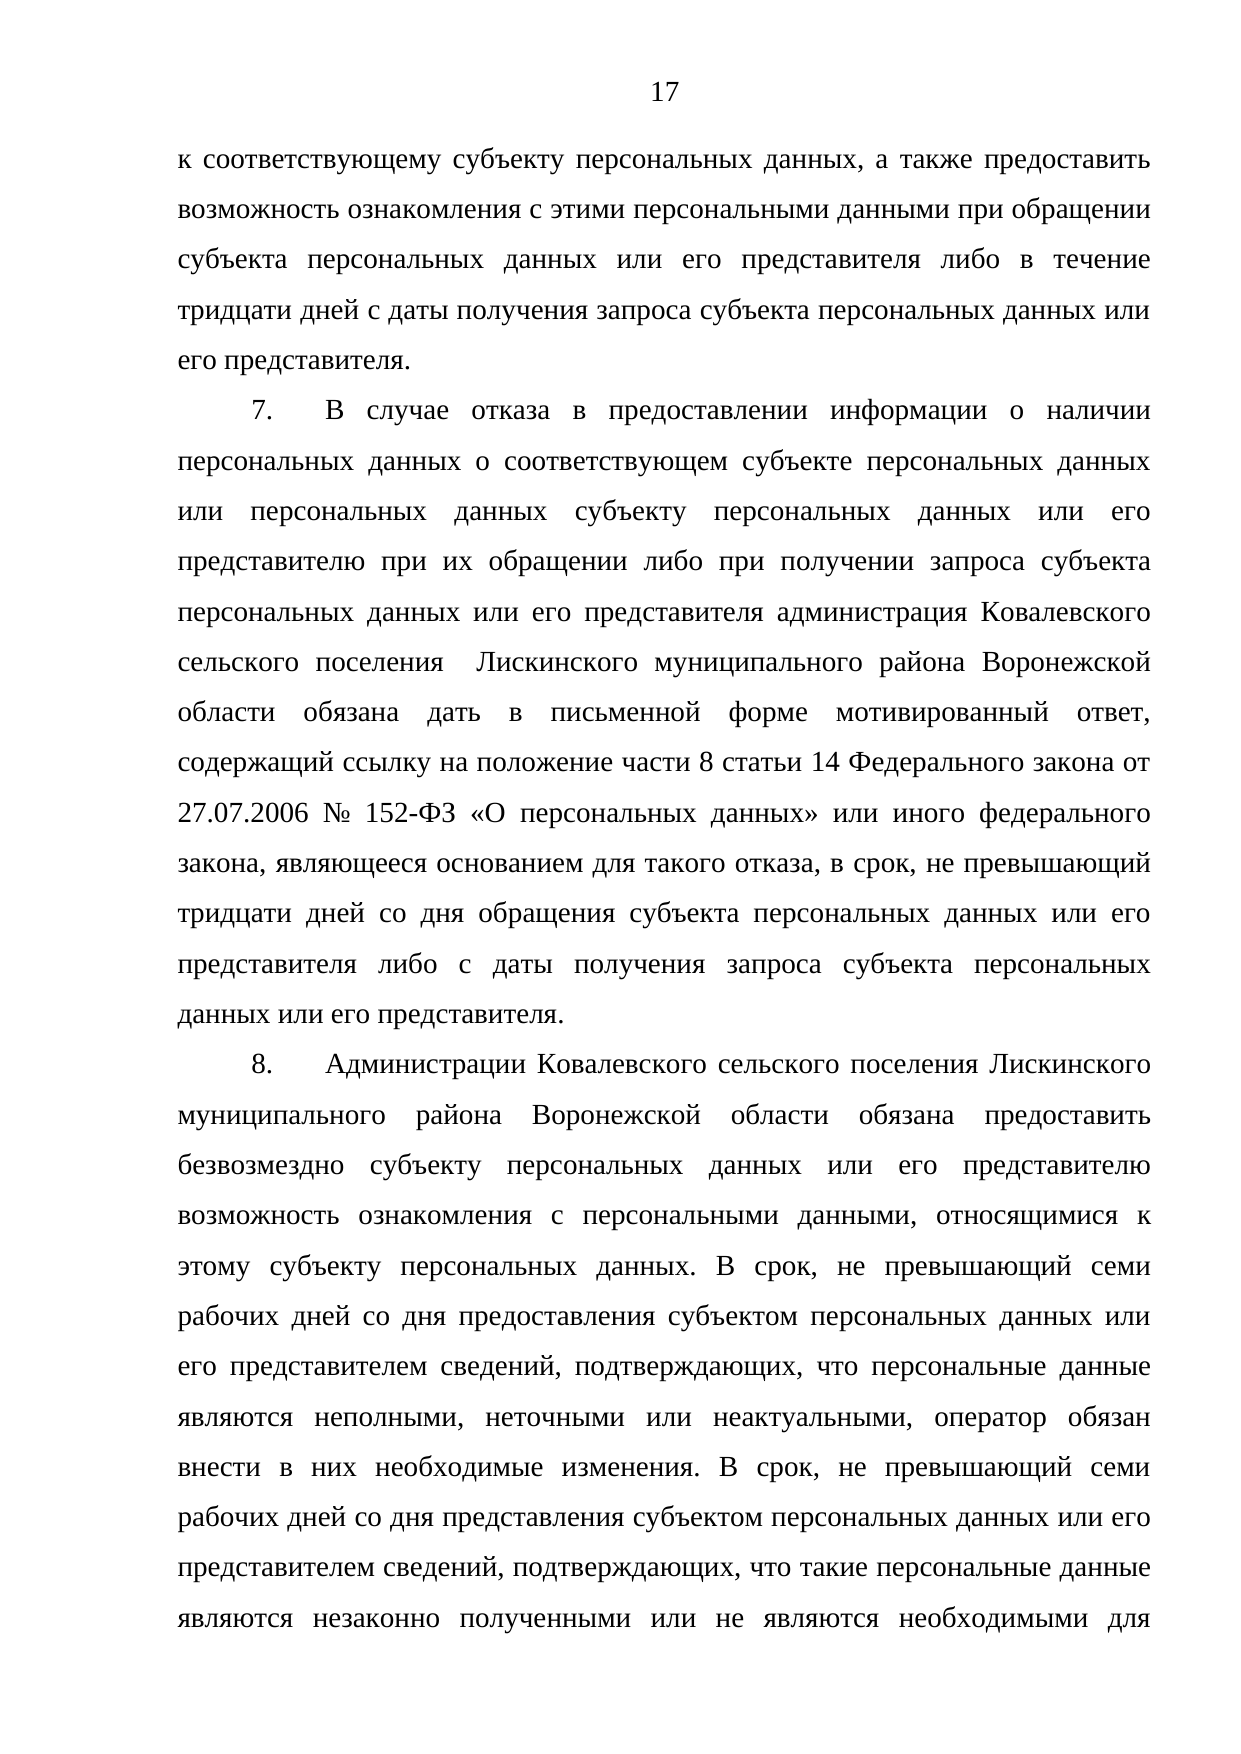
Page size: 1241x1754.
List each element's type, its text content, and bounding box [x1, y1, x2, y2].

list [177, 141, 1152, 376]
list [177, 1046, 1152, 1633]
list В случае отказа в предоставлении информации о наличии персональных данных о соответствующем субъекте персональных данных или персональных данных субъекту персональных данных или его представителю при их обращении либо при получении запроса субъекта персональных данных или его представителя администрация Ковалевского сельского поселения Лискинского муниципального района Воронежской области обязана дать в письменной форме мотивированный ответ, содержащий ссылку на положение части 8 статьи 14 Федерального закона от 27.07.2006 № 152-ФЗ «О персональных данных» или иного федерального закона, являющееся основанием для такого отказа, в срок, не превышающий тридцати дней со дня обращения субъекта персональных данных или его представителя либо с даты получения запроса субъекта персональных данных или его представителя. [177, 392, 1152, 1030]
